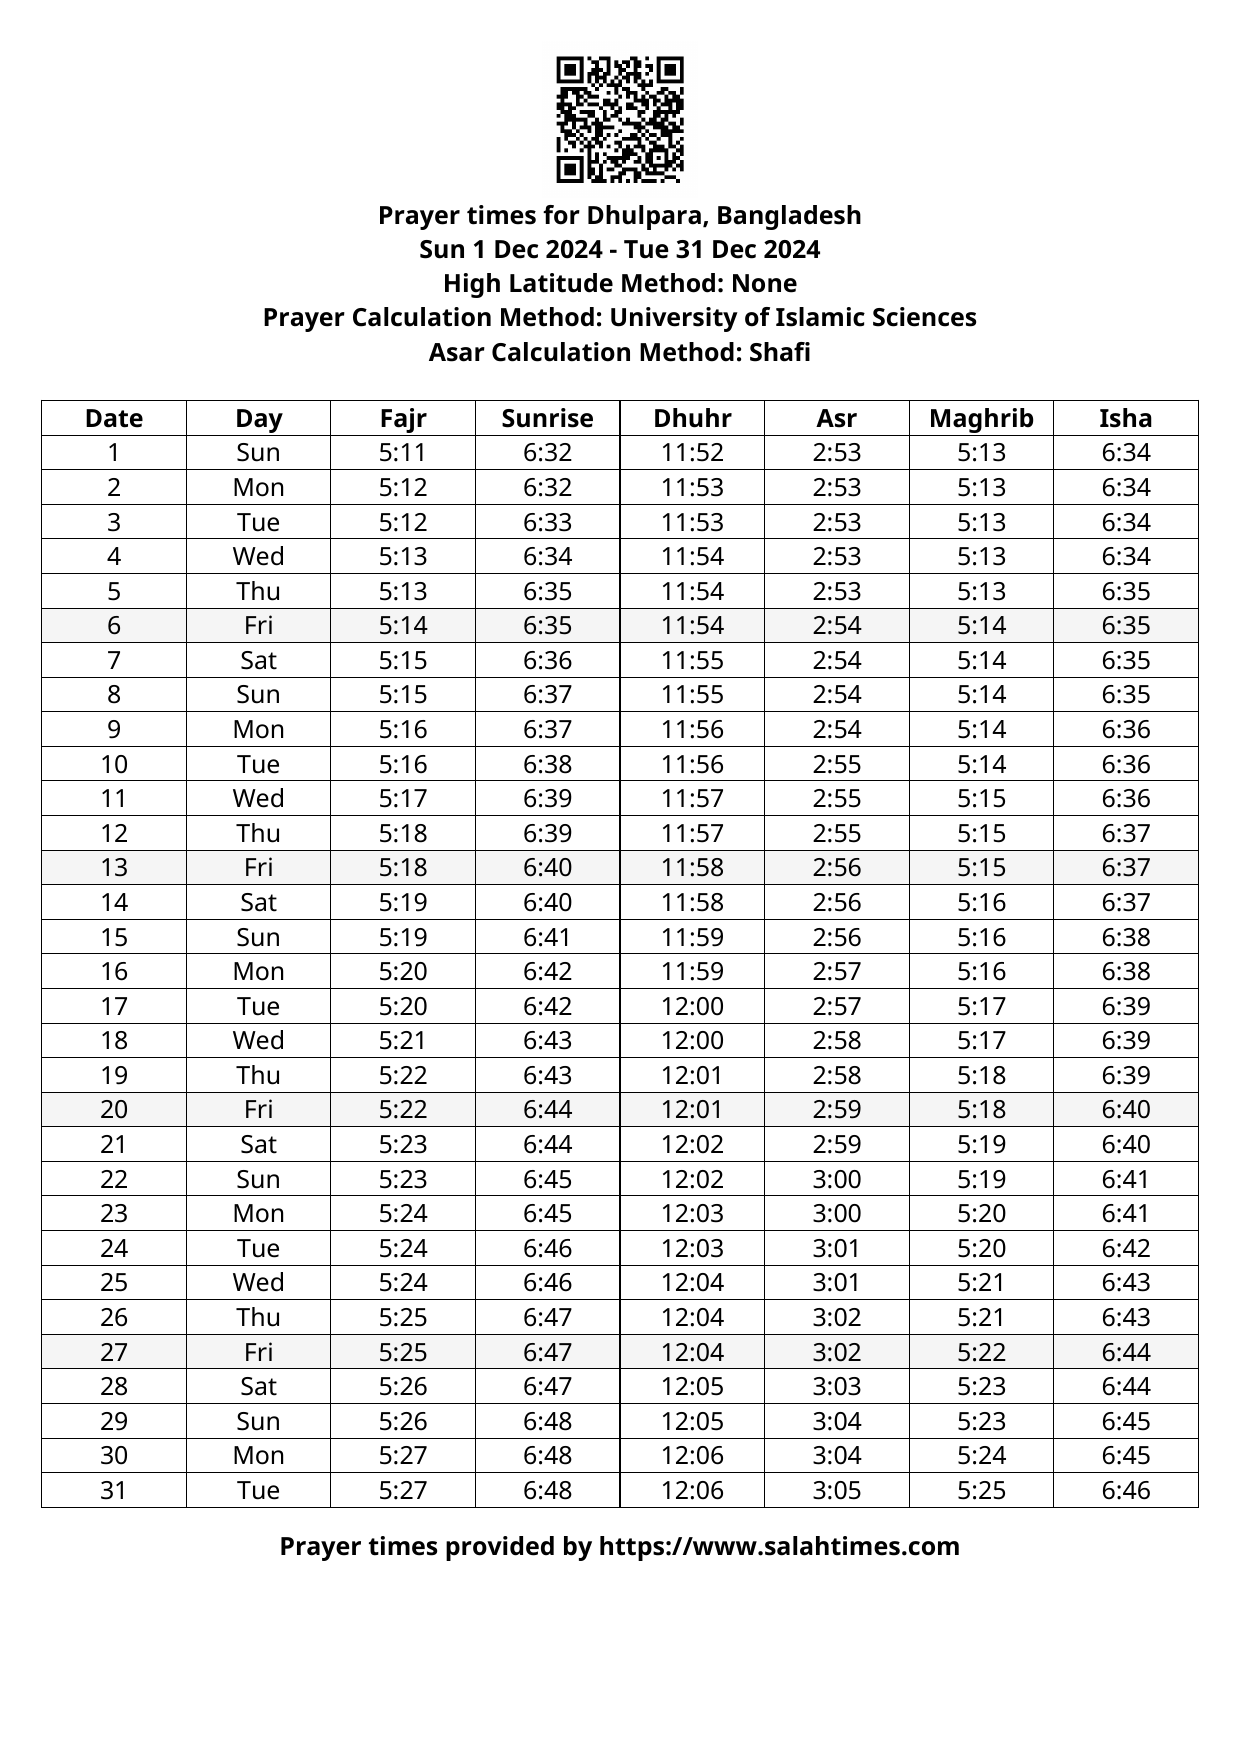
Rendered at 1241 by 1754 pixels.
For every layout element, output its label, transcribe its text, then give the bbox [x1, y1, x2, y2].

table_cell 6:44 [476, 1127, 619, 1161]
table_cell 5:13 [910, 539, 1053, 573]
table_cell 11:57 [621, 781, 764, 815]
table_cell 12:05 [621, 1369, 764, 1403]
table_cell 11:53 [621, 505, 764, 538]
table_cell 3:01 [765, 1266, 909, 1299]
table_cell 2:53 [765, 539, 909, 573]
table_cell 6:34 [1054, 436, 1198, 469]
table_cell 3:04 [765, 1439, 909, 1472]
table_cell 8 [42, 678, 186, 711]
table_cell 12:06 [621, 1473, 764, 1507]
table_cell 3:00 [765, 1162, 909, 1195]
table_cell Sat [187, 1369, 330, 1403]
table_cell 6:36 [1054, 712, 1198, 746]
table_cell 6:32 [476, 470, 619, 504]
table_cell 6:48 [476, 1439, 619, 1472]
table_cell 6:40 [1054, 1093, 1198, 1126]
table_cell 6:34 [1054, 470, 1198, 504]
table_cell 5:17 [331, 781, 475, 815]
table_cell 6:39 [1054, 1058, 1198, 1092]
table_cell 5:15 [910, 781, 1053, 815]
table_cell 11:58 [621, 851, 764, 884]
table_cell 5:13 [910, 436, 1053, 469]
table_cell 5:12 [331, 505, 475, 538]
table_cell 5:18 [331, 816, 475, 849]
table_cell Tue [187, 505, 330, 538]
table_cell 5:19 [331, 885, 475, 919]
table_cell 6:35 [1054, 678, 1198, 711]
table_cell Tue [187, 747, 330, 780]
table_cell 14 [42, 885, 186, 919]
table_cell 6:40 [476, 851, 619, 884]
table_cell Sat [187, 885, 330, 919]
table_cell 5:22 [910, 1335, 1053, 1368]
table_cell 6:45 [1054, 1439, 1198, 1472]
table_cell 21 [42, 1127, 186, 1161]
table_cell 12:02 [621, 1127, 764, 1161]
table_cell 5:22 [331, 1093, 475, 1126]
table_cell 5:12 [331, 470, 475, 504]
table_cell 2:54 [765, 712, 909, 746]
table_cell 1 [42, 436, 186, 469]
table_cell 6:35 [1054, 609, 1198, 642]
table_cell 5:19 [910, 1127, 1053, 1161]
text Asar Calculation Method: Shafi [42, 334, 1198, 368]
table_cell 6:37 [1054, 885, 1198, 919]
table_cell 12:04 [621, 1300, 764, 1334]
table_cell 11:54 [621, 609, 764, 642]
table_cell 18 [42, 1024, 186, 1057]
table_header Sunrise [476, 401, 619, 434]
table_cell 28 [42, 1369, 186, 1403]
table_cell 15 [42, 920, 186, 953]
table_cell 2:56 [765, 851, 909, 884]
table_cell 6:47 [476, 1300, 619, 1334]
table_cell 5:14 [331, 609, 475, 642]
table_cell 12:01 [621, 1058, 764, 1092]
table_cell Sun [187, 1404, 330, 1437]
table_cell 11:54 [621, 574, 764, 607]
table_cell 5:19 [910, 1162, 1053, 1195]
table_cell 5:13 [910, 470, 1053, 504]
table_cell 2:58 [765, 1058, 909, 1092]
table_cell 5:13 [331, 539, 475, 573]
table_cell 6:35 [476, 574, 619, 607]
table_cell 5:16 [331, 747, 475, 780]
table_cell 3:00 [765, 1196, 909, 1230]
table_header Isha [1054, 401, 1198, 434]
table_cell 11:57 [621, 816, 764, 849]
table_cell 6:46 [1054, 1473, 1198, 1507]
table_cell Tue [187, 1473, 330, 1507]
table_cell 6:36 [1054, 747, 1198, 780]
table_cell 11:56 [621, 712, 764, 746]
text Prayer Calculation Method: University of Islamic Sciences [42, 300, 1198, 334]
table_cell 20 [42, 1093, 186, 1126]
table_cell 5:18 [331, 851, 475, 884]
table_cell 12:04 [621, 1335, 764, 1368]
table_cell Sun [187, 436, 330, 469]
table_cell 5:11 [331, 436, 475, 469]
table_cell 3 [42, 505, 186, 538]
table_cell 6:37 [1054, 851, 1198, 884]
table_cell 17 [42, 989, 186, 1022]
table_cell Tue [187, 1231, 330, 1264]
table_cell 5:13 [910, 505, 1053, 538]
table_cell 3:04 [765, 1404, 909, 1437]
table_cell 3:03 [765, 1369, 909, 1403]
table_cell 3:02 [765, 1300, 909, 1334]
table_cell 11:52 [621, 436, 764, 469]
table_cell 5:23 [331, 1127, 475, 1161]
table_cell 5:20 [331, 989, 475, 1022]
table_cell 6:44 [1054, 1335, 1198, 1368]
table_cell 30 [42, 1439, 186, 1472]
table_cell 5:26 [331, 1404, 475, 1437]
table_header Day [187, 401, 330, 434]
table_cell 6:38 [1054, 954, 1198, 988]
table_cell 5:25 [331, 1335, 475, 1368]
table_cell 27 [42, 1335, 186, 1368]
table_cell 12:02 [621, 1162, 764, 1195]
table_header Asr [765, 401, 909, 434]
table_cell 6:48 [476, 1404, 619, 1437]
table_cell 2:57 [765, 989, 909, 1022]
table_cell 6:40 [1054, 1127, 1198, 1161]
table_cell 12:03 [621, 1196, 764, 1230]
table_cell Fri [187, 1093, 330, 1126]
table_cell 5:17 [910, 1024, 1053, 1057]
table_cell 6:42 [476, 989, 619, 1022]
table_cell 22 [42, 1162, 186, 1195]
table_cell 6:39 [476, 816, 619, 849]
table_cell 6:41 [476, 920, 619, 953]
table_cell 11:58 [621, 885, 764, 919]
table_cell 6:43 [476, 1024, 619, 1057]
table_cell 29 [42, 1404, 186, 1437]
table_cell 5:18 [910, 1058, 1053, 1092]
table_cell Wed [187, 539, 330, 573]
table_cell 6:40 [476, 885, 619, 919]
table_cell 2 [42, 470, 186, 504]
table_cell 3:01 [765, 1231, 909, 1264]
table_cell Mon [187, 1196, 330, 1230]
table_cell 9 [42, 712, 186, 746]
table_cell 5:14 [910, 609, 1053, 642]
table_cell 6:41 [1054, 1196, 1198, 1230]
table_cell 26 [42, 1300, 186, 1334]
table_cell Sun [187, 678, 330, 711]
table_cell 5:17 [910, 989, 1053, 1022]
table_cell 5:27 [331, 1473, 475, 1507]
table_cell 6:35 [1054, 574, 1198, 607]
table_cell 6:43 [476, 1058, 619, 1092]
table_header Dhuhr [621, 401, 764, 434]
table_cell 23 [42, 1196, 186, 1230]
table_cell 2:53 [765, 436, 909, 469]
table_cell 2:59 [765, 1093, 909, 1126]
table_cell 5:14 [910, 747, 1053, 780]
table_cell 24 [42, 1231, 186, 1264]
text Sun 1 Dec 2024 - Tue 31 Dec 2024 [42, 232, 1198, 266]
table_cell 6:42 [476, 954, 619, 988]
table_cell 6:34 [1054, 539, 1198, 573]
table_cell 6:45 [476, 1196, 619, 1230]
table_cell 5 [42, 574, 186, 607]
table_cell 6:39 [1054, 989, 1198, 1022]
table_cell 2:58 [765, 1024, 909, 1057]
table_cell Fri [187, 851, 330, 884]
table_cell 6:39 [1054, 1024, 1198, 1057]
table_cell 2:55 [765, 747, 909, 780]
table_cell 5:15 [910, 816, 1053, 849]
table_cell 6:39 [476, 781, 619, 815]
table_cell Mon [187, 954, 330, 988]
table_cell 7 [42, 643, 186, 677]
table_cell 12:00 [621, 989, 764, 1022]
table_cell 11 [42, 781, 186, 815]
table_cell 12 [42, 816, 186, 849]
table_cell 5:14 [910, 678, 1053, 711]
table_cell 3:05 [765, 1473, 909, 1507]
table_cell 6:45 [476, 1162, 619, 1195]
table_cell 5:21 [910, 1266, 1053, 1299]
table_cell 6:37 [476, 678, 619, 711]
table_cell 6:43 [1054, 1300, 1198, 1334]
table_cell Fri [187, 1335, 330, 1368]
table_cell 5:13 [331, 574, 475, 607]
table_cell 6:37 [1054, 816, 1198, 849]
table_cell 6:36 [476, 643, 619, 677]
table_cell 6:32 [476, 436, 619, 469]
table_cell 5:25 [910, 1473, 1053, 1507]
table_cell 5:16 [910, 885, 1053, 919]
table_cell 2:59 [765, 1127, 909, 1161]
table_cell 2:54 [765, 609, 909, 642]
table_cell 5:22 [331, 1058, 475, 1092]
table_cell 6:38 [476, 747, 619, 780]
table_cell 6:46 [476, 1231, 619, 1264]
table_cell 5:21 [331, 1024, 475, 1057]
table_cell 5:23 [910, 1404, 1053, 1437]
table_cell 6:47 [476, 1335, 619, 1368]
table_cell 3:02 [765, 1335, 909, 1368]
table_cell 11:56 [621, 747, 764, 780]
table_cell 6:48 [476, 1473, 619, 1507]
table_cell 2:55 [765, 816, 909, 849]
table_cell 11:55 [621, 643, 764, 677]
table_cell Sat [187, 1127, 330, 1161]
table_cell 5:16 [331, 712, 475, 746]
table_cell 6:45 [1054, 1404, 1198, 1437]
table_cell 5:24 [910, 1439, 1053, 1472]
table_cell 5:20 [910, 1196, 1053, 1230]
table_cell Mon [187, 470, 330, 504]
table_cell 6:43 [1054, 1266, 1198, 1299]
table_cell 6:46 [476, 1266, 619, 1299]
table_cell Sat [187, 643, 330, 677]
table_cell 6:35 [1054, 643, 1198, 677]
table_cell Thu [187, 574, 330, 607]
table_header Maghrib [910, 401, 1053, 434]
table_cell 6:44 [1054, 1369, 1198, 1403]
table_cell Thu [187, 1300, 330, 1334]
table_cell 5:15 [331, 643, 475, 677]
table_cell Tue [187, 989, 330, 1022]
table_cell 6:36 [1054, 781, 1198, 815]
table_cell 12:03 [621, 1231, 764, 1264]
text Prayer times provided by https://www.salahtimes.com [42, 1528, 1198, 1563]
table_cell 5:20 [331, 954, 475, 988]
table_cell 11:53 [621, 470, 764, 504]
table_cell Mon [187, 712, 330, 746]
table_cell 12:01 [621, 1093, 764, 1126]
table_cell 2:56 [765, 920, 909, 953]
table_cell 5:15 [331, 678, 475, 711]
table_cell 5:15 [910, 851, 1053, 884]
table_cell 5:16 [910, 954, 1053, 988]
table_cell Fri [187, 609, 330, 642]
table_cell Wed [187, 1266, 330, 1299]
table_cell Sun [187, 1162, 330, 1195]
table_cell 6:33 [476, 505, 619, 538]
table_cell 6:37 [476, 712, 619, 746]
table_cell 5:18 [910, 1093, 1053, 1126]
table_cell 6:47 [476, 1369, 619, 1403]
table_cell 2:53 [765, 574, 909, 607]
table_cell 11:55 [621, 678, 764, 711]
table_cell 6 [42, 609, 186, 642]
table_cell 11:59 [621, 920, 764, 953]
table_cell 6:44 [476, 1093, 619, 1126]
table_cell 19 [42, 1058, 186, 1092]
table_cell 2:54 [765, 678, 909, 711]
table_cell 2:53 [765, 470, 909, 504]
table_cell 6:41 [1054, 1162, 1198, 1195]
table_cell Mon [187, 1439, 330, 1472]
table_cell 5:26 [331, 1369, 475, 1403]
table_cell 2:54 [765, 643, 909, 677]
table_cell 5:23 [331, 1162, 475, 1195]
table_cell 6:35 [476, 609, 619, 642]
table_cell 6:38 [1054, 920, 1198, 953]
table_cell Sun [187, 920, 330, 953]
table_cell 5:19 [331, 920, 475, 953]
table_cell 12:06 [621, 1439, 764, 1472]
table_cell 5:24 [331, 1266, 475, 1299]
picture [542, 41, 699, 198]
table_cell Thu [187, 816, 330, 849]
table_header Fajr [331, 401, 475, 434]
table_cell 13 [42, 851, 186, 884]
text High Latitude Method: None [42, 266, 1198, 300]
table_cell 12:00 [621, 1024, 764, 1057]
table_cell 5:24 [331, 1196, 475, 1230]
table_cell 5:16 [910, 920, 1053, 953]
table_cell 12:05 [621, 1404, 764, 1437]
table_cell 25 [42, 1266, 186, 1299]
table_cell 5:14 [910, 643, 1053, 677]
table_cell 2:53 [765, 505, 909, 538]
table_cell 5:25 [331, 1300, 475, 1334]
table_cell 6:34 [476, 539, 619, 573]
table_cell 5:14 [910, 712, 1053, 746]
table_header Date [42, 401, 186, 434]
table_cell 5:24 [331, 1231, 475, 1264]
table_cell 16 [42, 954, 186, 988]
table_cell 12:04 [621, 1266, 764, 1299]
table_cell 2:56 [765, 885, 909, 919]
table_cell 4 [42, 539, 186, 573]
table_cell 11:59 [621, 954, 764, 988]
table_cell 5:20 [910, 1231, 1053, 1264]
text Prayer times for Dhulpara, Bangladesh [42, 198, 1198, 232]
table_cell Thu [187, 1058, 330, 1092]
table_cell 6:34 [1054, 505, 1198, 538]
table_cell Wed [187, 781, 330, 815]
table_cell Wed [187, 1024, 330, 1057]
table_cell 2:55 [765, 781, 909, 815]
table_cell 10 [42, 747, 186, 780]
table_cell 5:23 [910, 1369, 1053, 1403]
table_cell 31 [42, 1473, 186, 1507]
table_cell 5:13 [910, 574, 1053, 607]
table_cell 5:27 [331, 1439, 475, 1472]
table_cell 11:54 [621, 539, 764, 573]
table_cell 6:42 [1054, 1231, 1198, 1264]
table_cell 5:21 [910, 1300, 1053, 1334]
table_cell 2:57 [765, 954, 909, 988]
